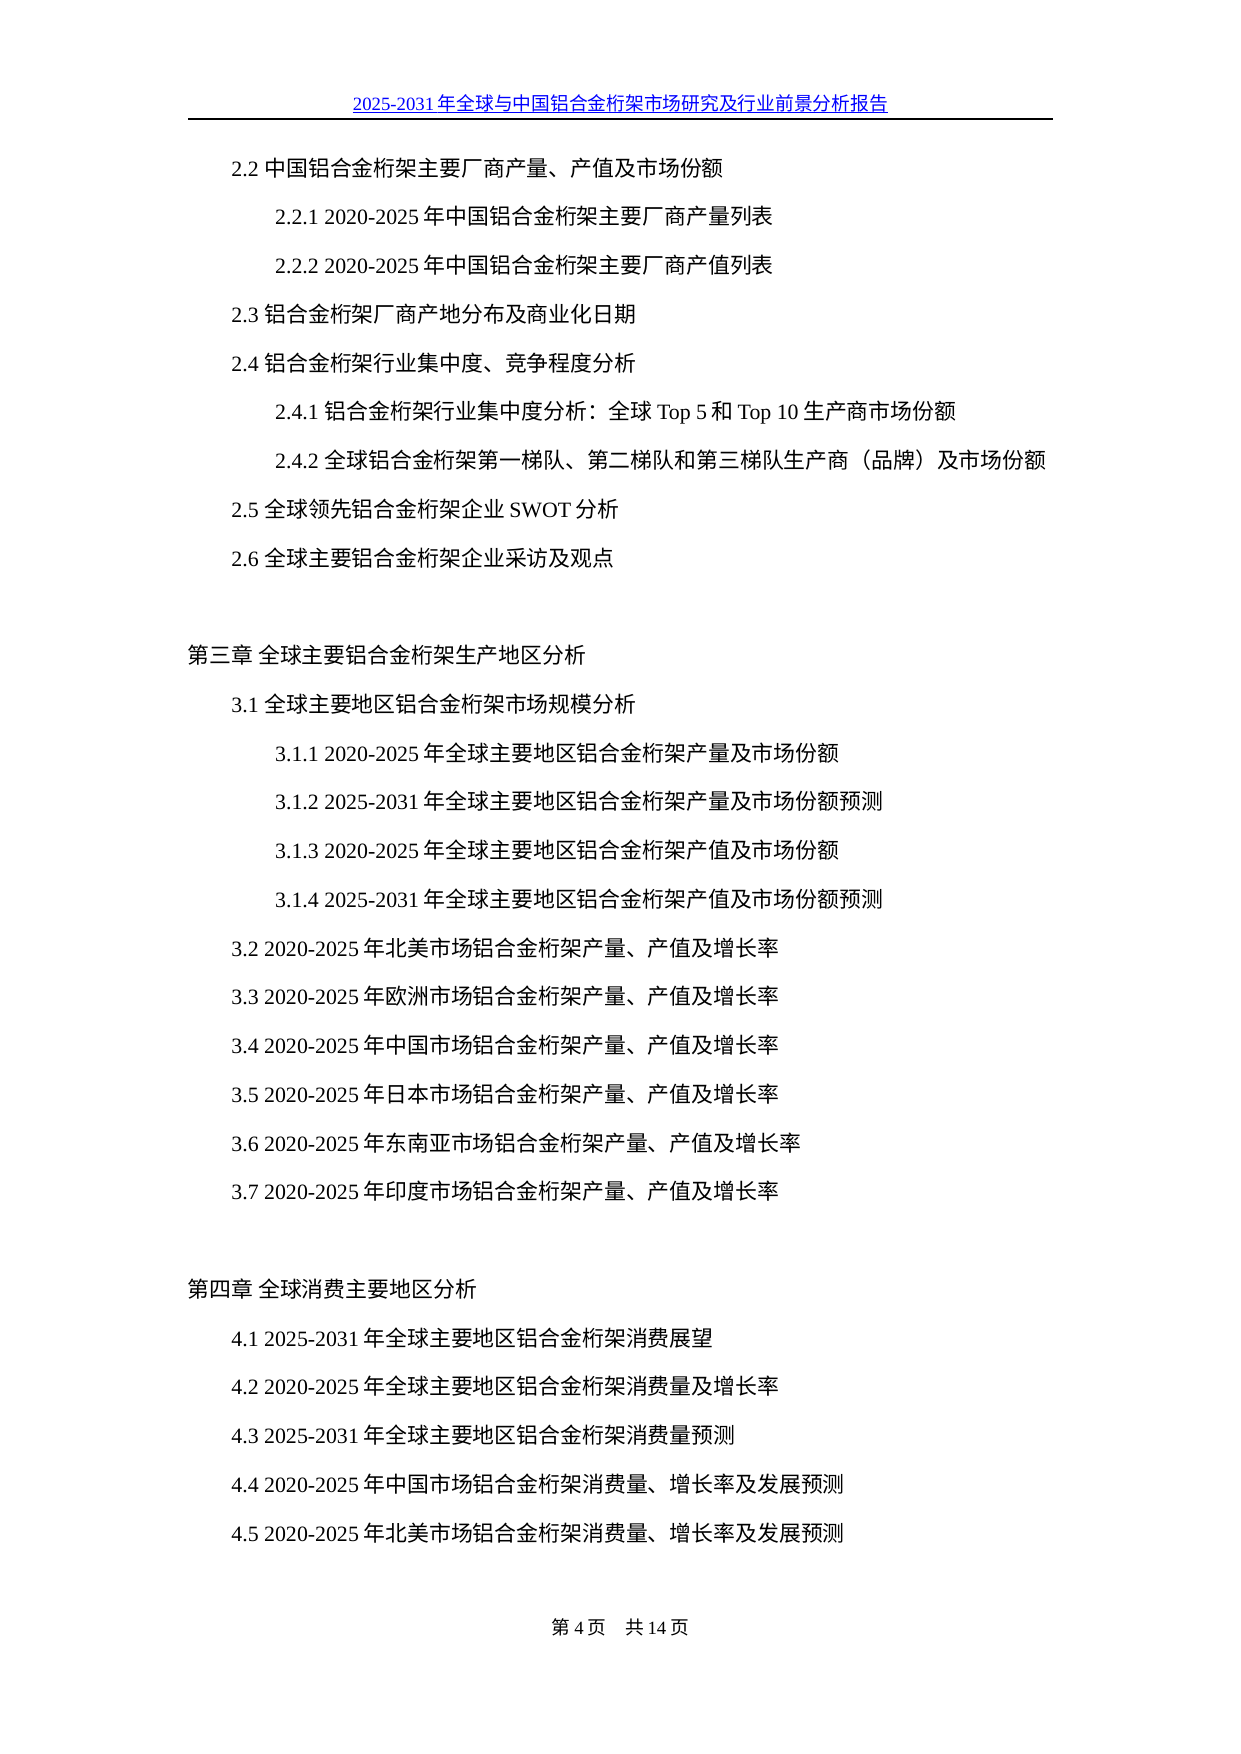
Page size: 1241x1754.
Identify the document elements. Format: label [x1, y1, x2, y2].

text [187, 150, 1053, 1548]
